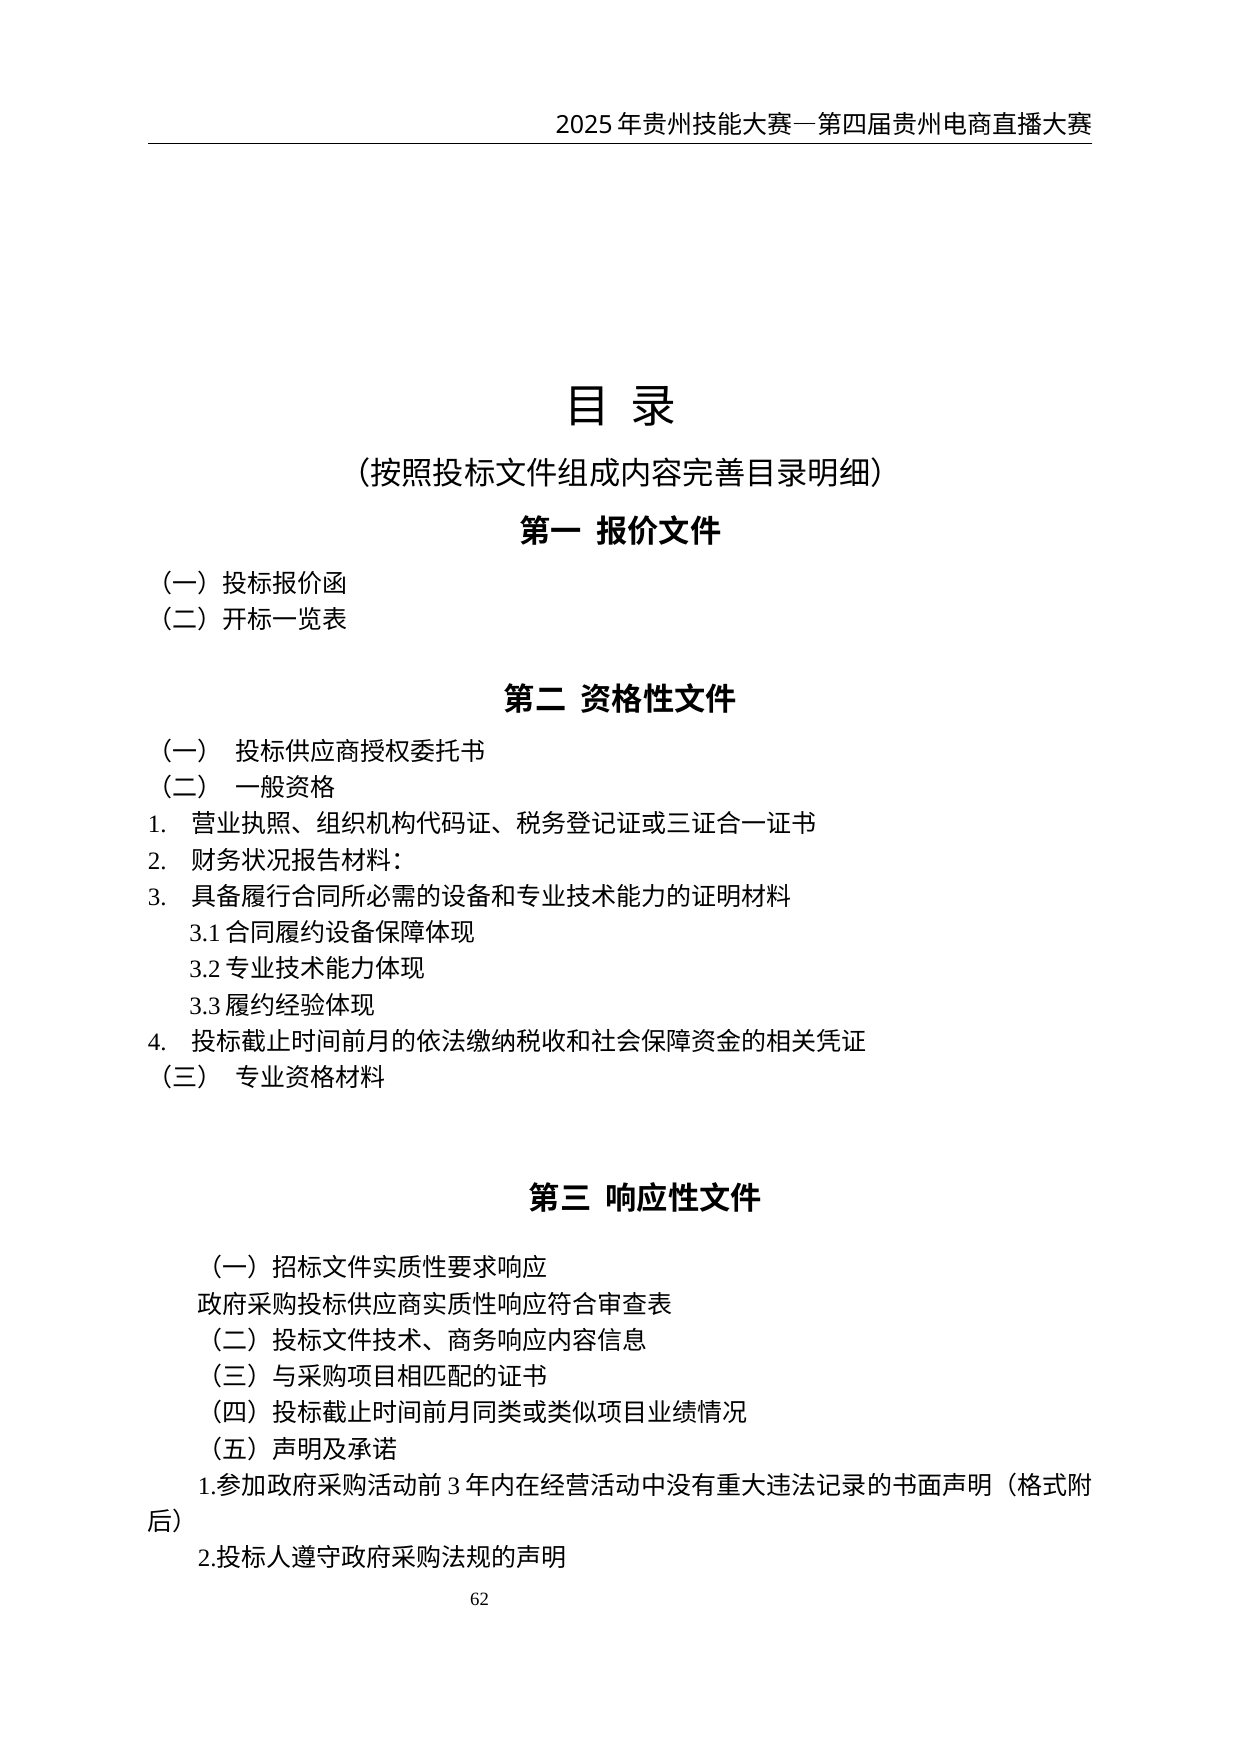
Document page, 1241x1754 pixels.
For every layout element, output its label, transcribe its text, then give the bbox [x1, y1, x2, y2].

text （五）声明及承诺 [148, 1429, 1092, 1465]
list 专业资格材料 [148, 1058, 1092, 1094]
list 具备履行合同所必需的设备和专业技术能力的证明材料 [148, 876, 1092, 913]
list 3.3履约经验体现 [173, 985, 1092, 1021]
text （四）投标截止时间前月同类或类似项目业绩情况 [148, 1393, 1092, 1429]
list 一般资格 [148, 768, 1092, 804]
text 第三 响应性文件 [148, 1173, 1092, 1219]
text （二）开标一览表 [148, 600, 1092, 636]
text 1.参加政府采购活动前3年内在经营活动中没有重大违法记录的书面声明（格式附后） [148, 1465, 1092, 1538]
text 政府采购投标供应商实质性响应符合审查表 [148, 1284, 1092, 1320]
text 第二 资格性文件 [148, 674, 1092, 719]
text （按照投标文件组成内容完善目录明细） [148, 448, 1092, 493]
list 营业执照、组织机构代码证、税务登记证或三证合一证书 [148, 804, 1092, 840]
list 投标截止时间前月的依法缴纳税收和社会保障资金的相关凭证 [148, 1021, 1092, 1058]
text （二）投标文件技术、商务响应内容信息 [148, 1320, 1092, 1357]
list 3.2专业技术能力体现 [173, 949, 1092, 985]
list 投标供应商授权委托书 [148, 731, 1092, 768]
text （三）与采购项目相匹配的证书 [148, 1357, 1092, 1393]
list 3.1合同履约设备保障体现 [173, 913, 1092, 949]
text （一）招标文件实质性要求响应 [148, 1248, 1092, 1284]
text 目 录 [148, 369, 1092, 436]
text （一）投标报价函 [148, 563, 1092, 600]
text 2.投标人遵守政府采购法规的声明 [148, 1538, 1092, 1574]
text 第一 报价文件 [148, 506, 1092, 551]
list 财务状况报告材料： [148, 840, 1092, 876]
